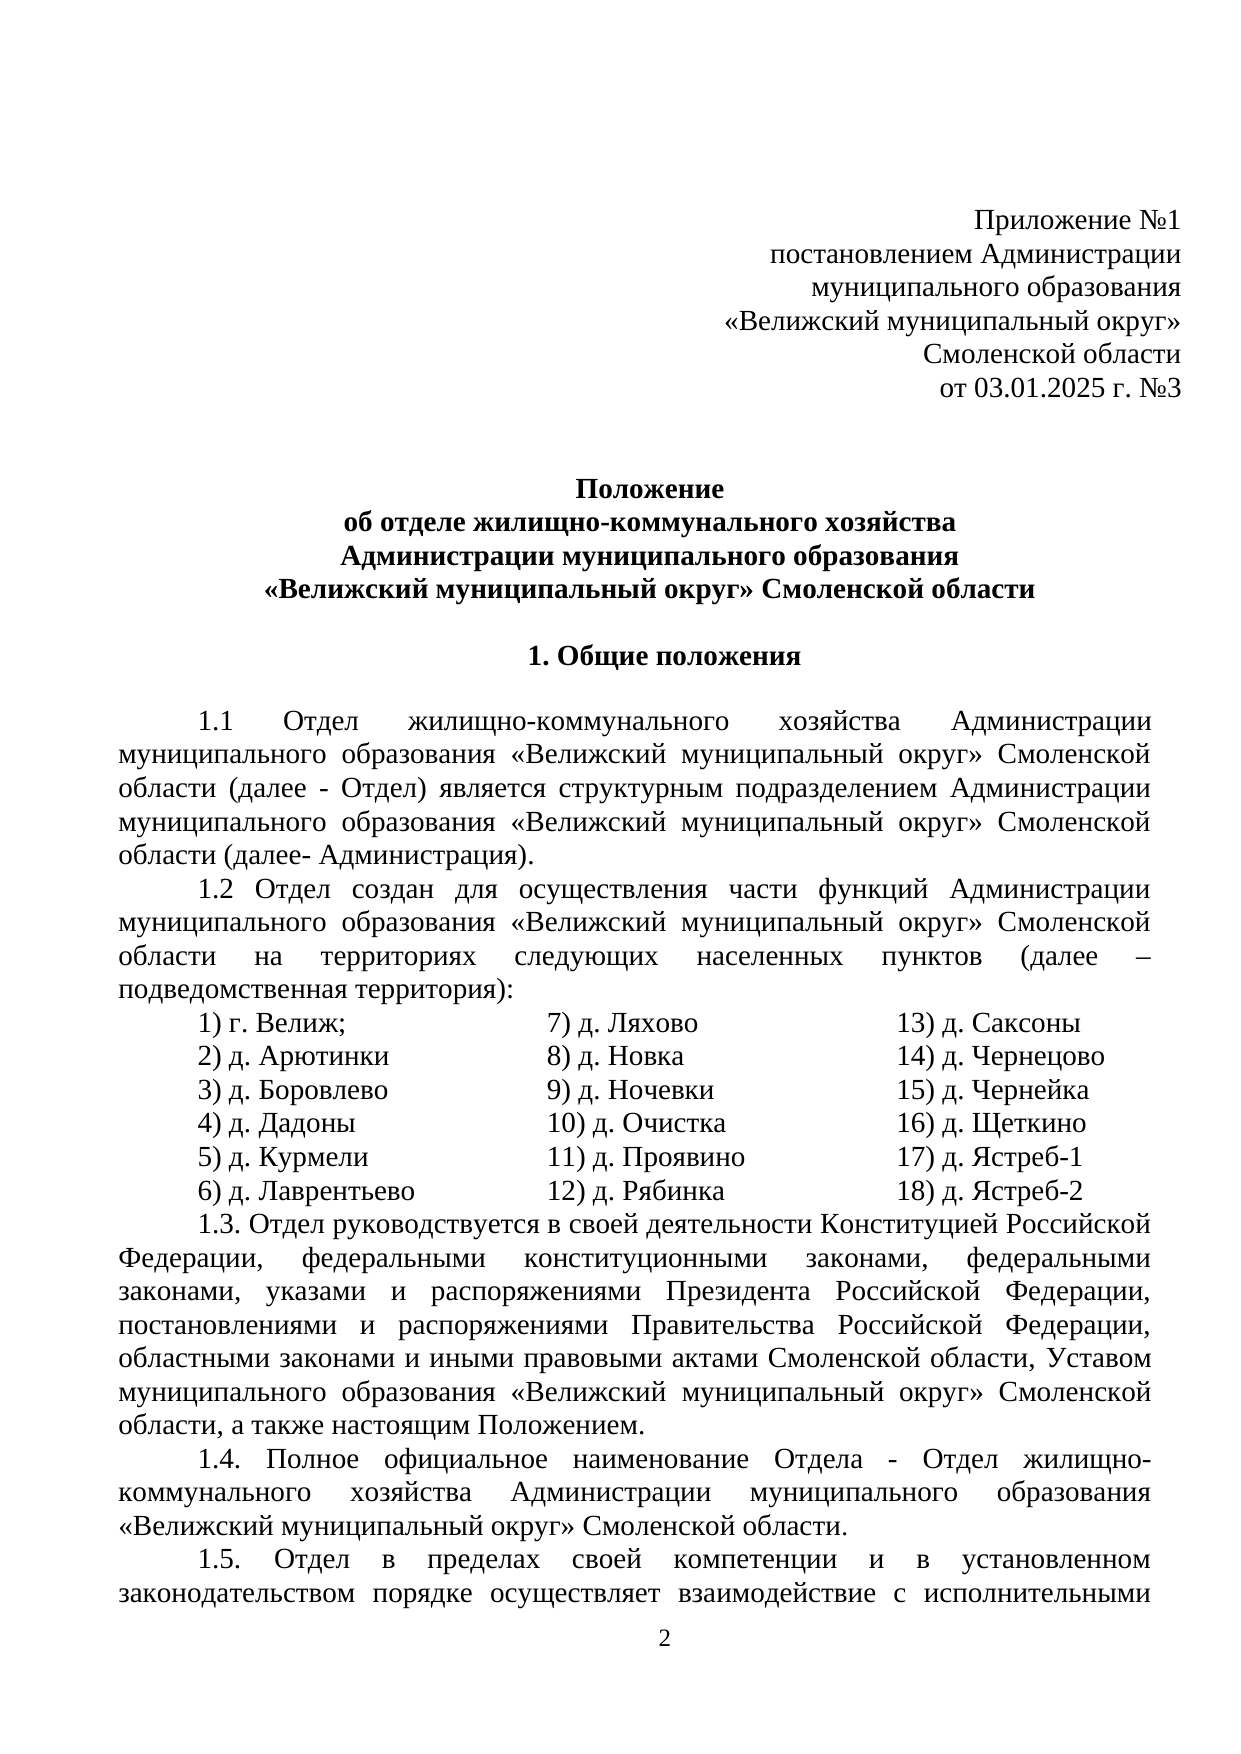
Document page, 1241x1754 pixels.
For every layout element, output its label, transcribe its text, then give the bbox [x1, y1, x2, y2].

text 1.3. Отдел руководствуется в своей деятельности Конституцией Российской Федерации, федеральными конституционными законами, федеральными законами, указами и распоряжениями Президента Российской Федерации, постановлениями и распоряжениями Правительства Российской Федерации, областными законами и иными правовыми актами Смоленской области, Уставом муниципального образования «Велижский муниципальный округ» Смоленской области, а также настоящим Положением. [118, 1206, 1152, 1441]
text 2) д. Арютинки [118, 1038, 453, 1072]
text 8) д. Новка [490, 1038, 802, 1072]
text об отделе жилищно-коммунального хозяйства [118, 504, 1181, 538]
text 11) д. Проявино [490, 1139, 802, 1173]
text Положение [118, 471, 1181, 504]
text муниципального образования [118, 269, 1181, 303]
text 3) д. Боровлево [118, 1072, 453, 1106]
text постановлением Администрации [118, 236, 1181, 269]
text 4) д. Дадоны [118, 1106, 453, 1139]
text 1.1 Отдел жилищно-коммунального хозяйства Администрации муниципального образования «Велижский муниципальный округ» Смоленской области (далее - Отдел) является структурным подразделением Администрации муниципального образования «Велижский муниципальный округ» Смоленской области (далее- Администрация). [118, 703, 1152, 871]
text «Велижский муниципальный округ» [118, 303, 1181, 337]
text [118, 1542, 1152, 1609]
text Приложение №1 [118, 202, 1181, 236]
text Администрации муниципального образования [118, 538, 1181, 571]
text 18) д. Ястреб-2 [839, 1173, 1152, 1206]
text 1) г. Велиж; [118, 1005, 453, 1038]
text 1. Общие положения [177, 638, 1152, 672]
text 12) д. Рябинка [490, 1173, 802, 1206]
text 15) д. Чернейка [839, 1072, 1152, 1106]
text 9) д. Ночевки [490, 1072, 802, 1106]
text Смоленской области [118, 337, 1181, 370]
text 17) д. Ястреб-1 [839, 1139, 1152, 1173]
text 6) д. Лаврентьево [118, 1173, 453, 1206]
text 5) д. Курмели [118, 1139, 453, 1173]
text 10) д. Очистка [490, 1106, 802, 1139]
text 1.2 Отдел создан для осуществления части функций Администрации муниципального образования «Велижский муниципальный округ» Смоленской области на территориях следующих населенных пунктов (далее – подведомственная территория): [118, 871, 1152, 1005]
text 7) д. Ляхово [490, 1005, 802, 1038]
text «Велижский муниципальный округ» Смоленской области [118, 571, 1181, 605]
text 14) д. Чернецово [839, 1038, 1152, 1072]
text от 03.01.2025 г. №3 [118, 370, 1181, 404]
text 16) д. Щеткино [839, 1106, 1152, 1139]
text 1.4. Полное официальное наименование Отдела - Отдел жилищно-коммунального хозяйства Администрации муниципального образования «Велижский муниципальный округ» Смоленской области. [118, 1441, 1152, 1542]
text 13) д. Саксоны [839, 1005, 1152, 1038]
